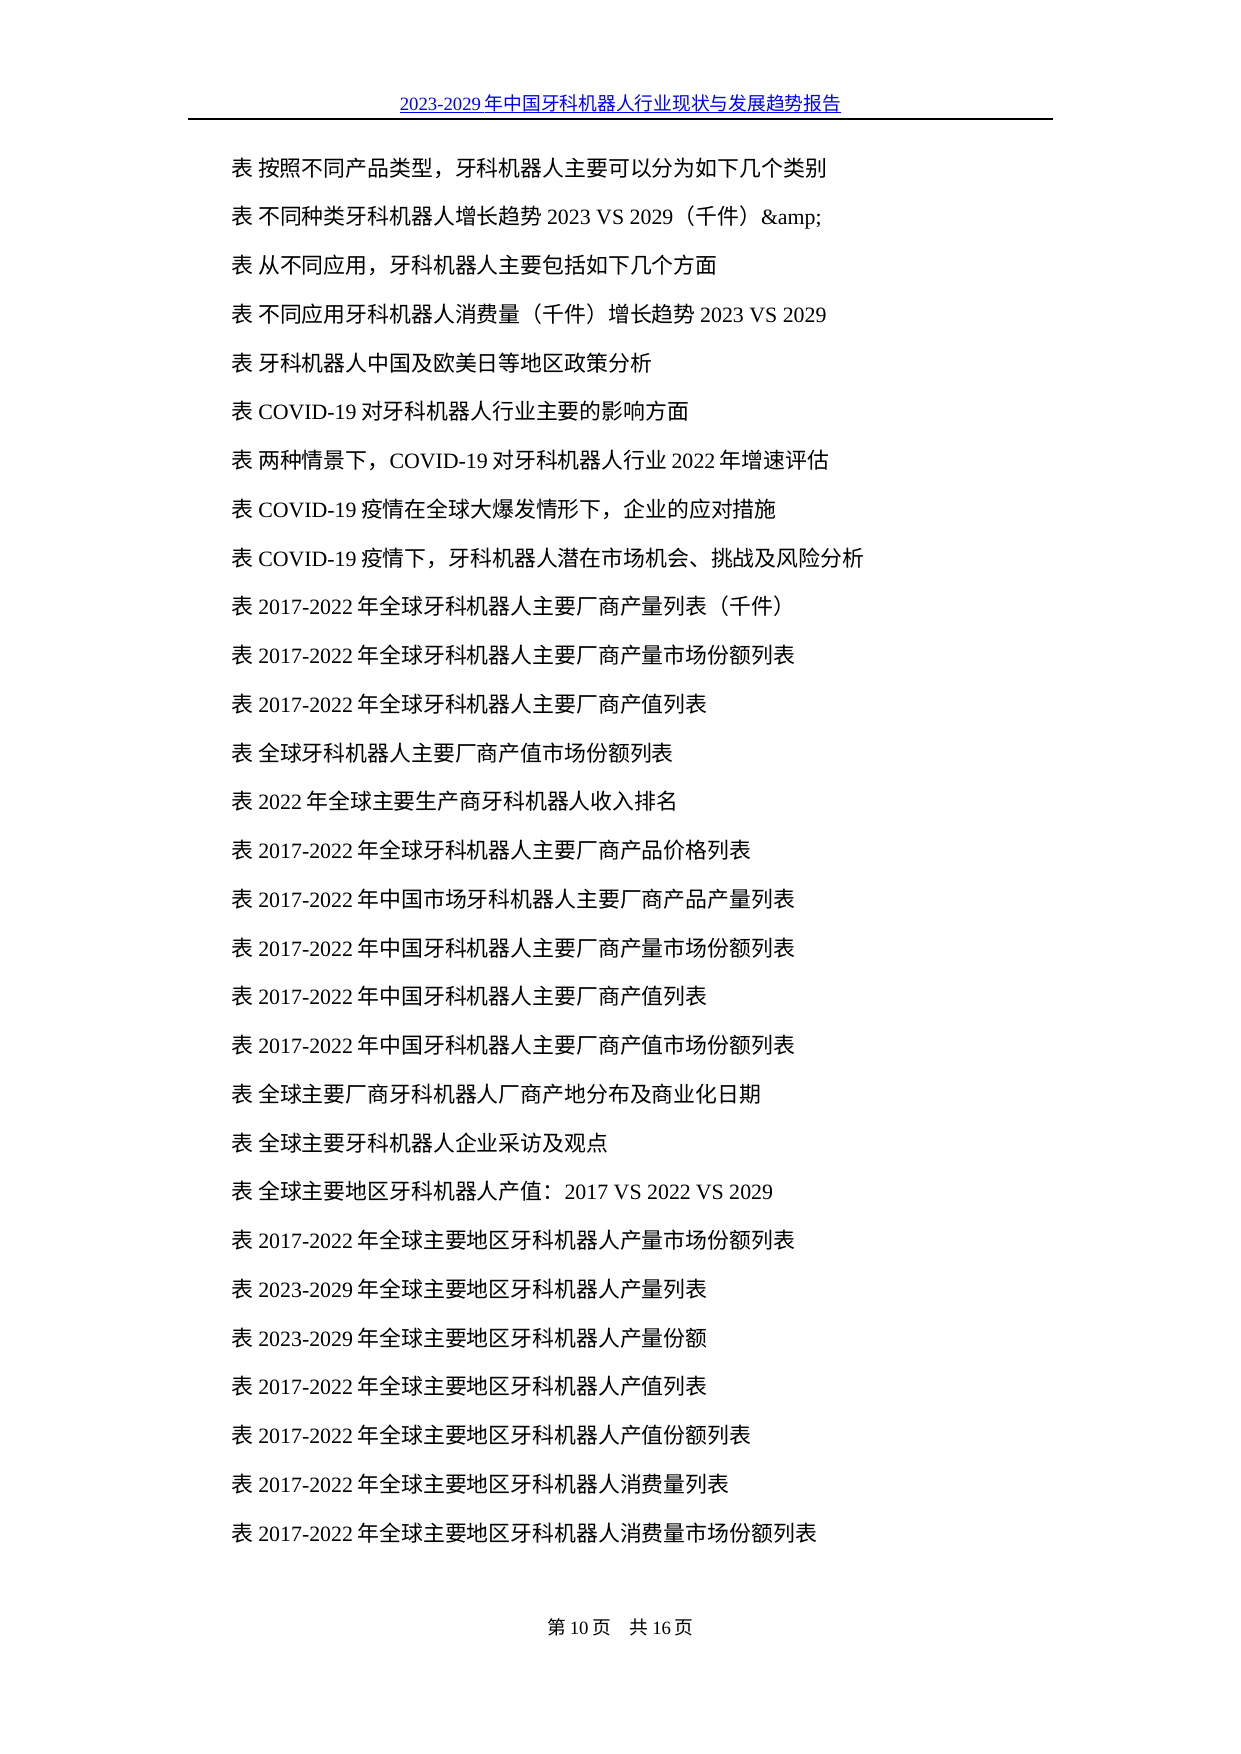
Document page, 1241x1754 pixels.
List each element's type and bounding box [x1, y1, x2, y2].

text [187, 150, 1053, 1548]
